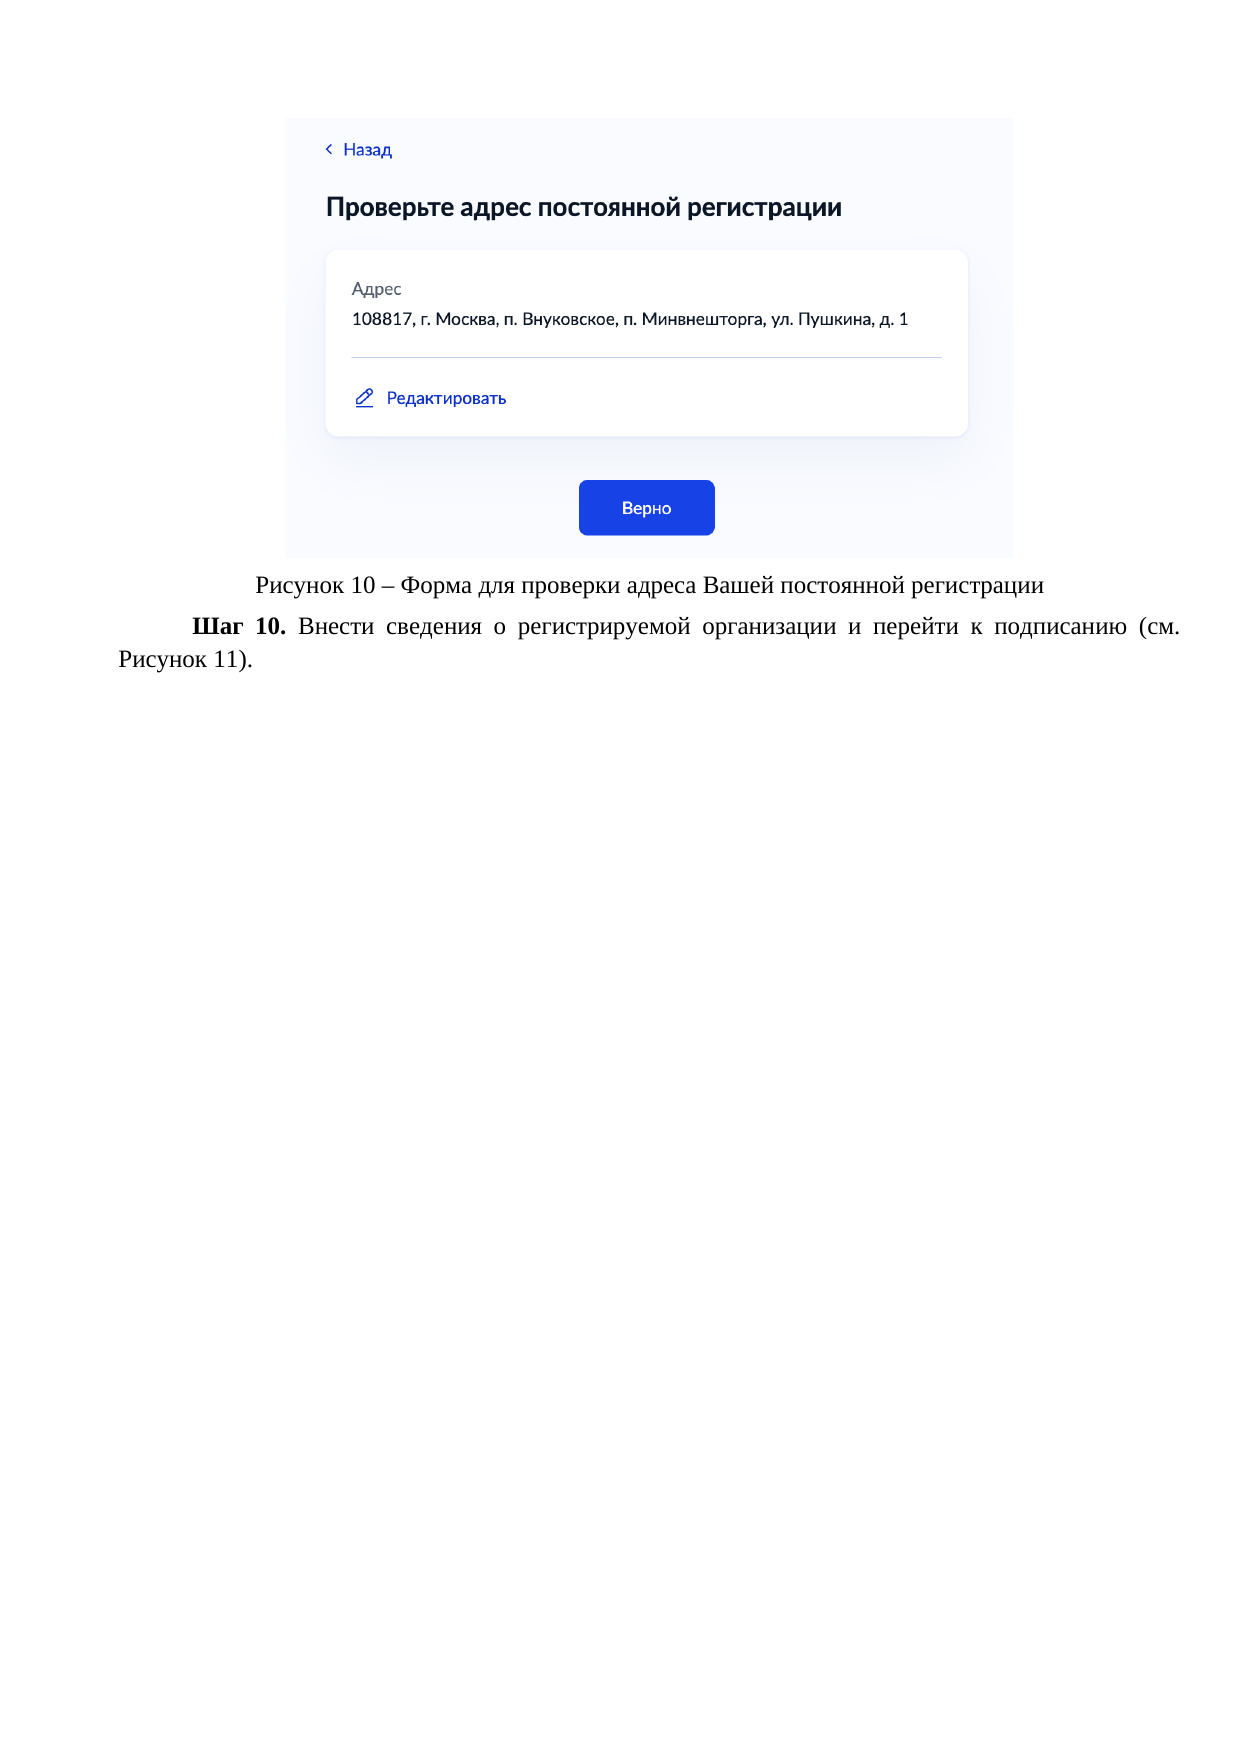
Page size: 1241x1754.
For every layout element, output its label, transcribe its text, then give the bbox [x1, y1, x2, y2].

picture [285, 118, 1014, 558]
text Рисунок 10 – Форма для проверки адреса Вашей постоянной регистрации [118, 570, 1181, 599]
text Шаг 10. Внести сведения о регистрируемой организации и перейти к подписанию (см. Рисунок 11). [118, 611, 1181, 673]
